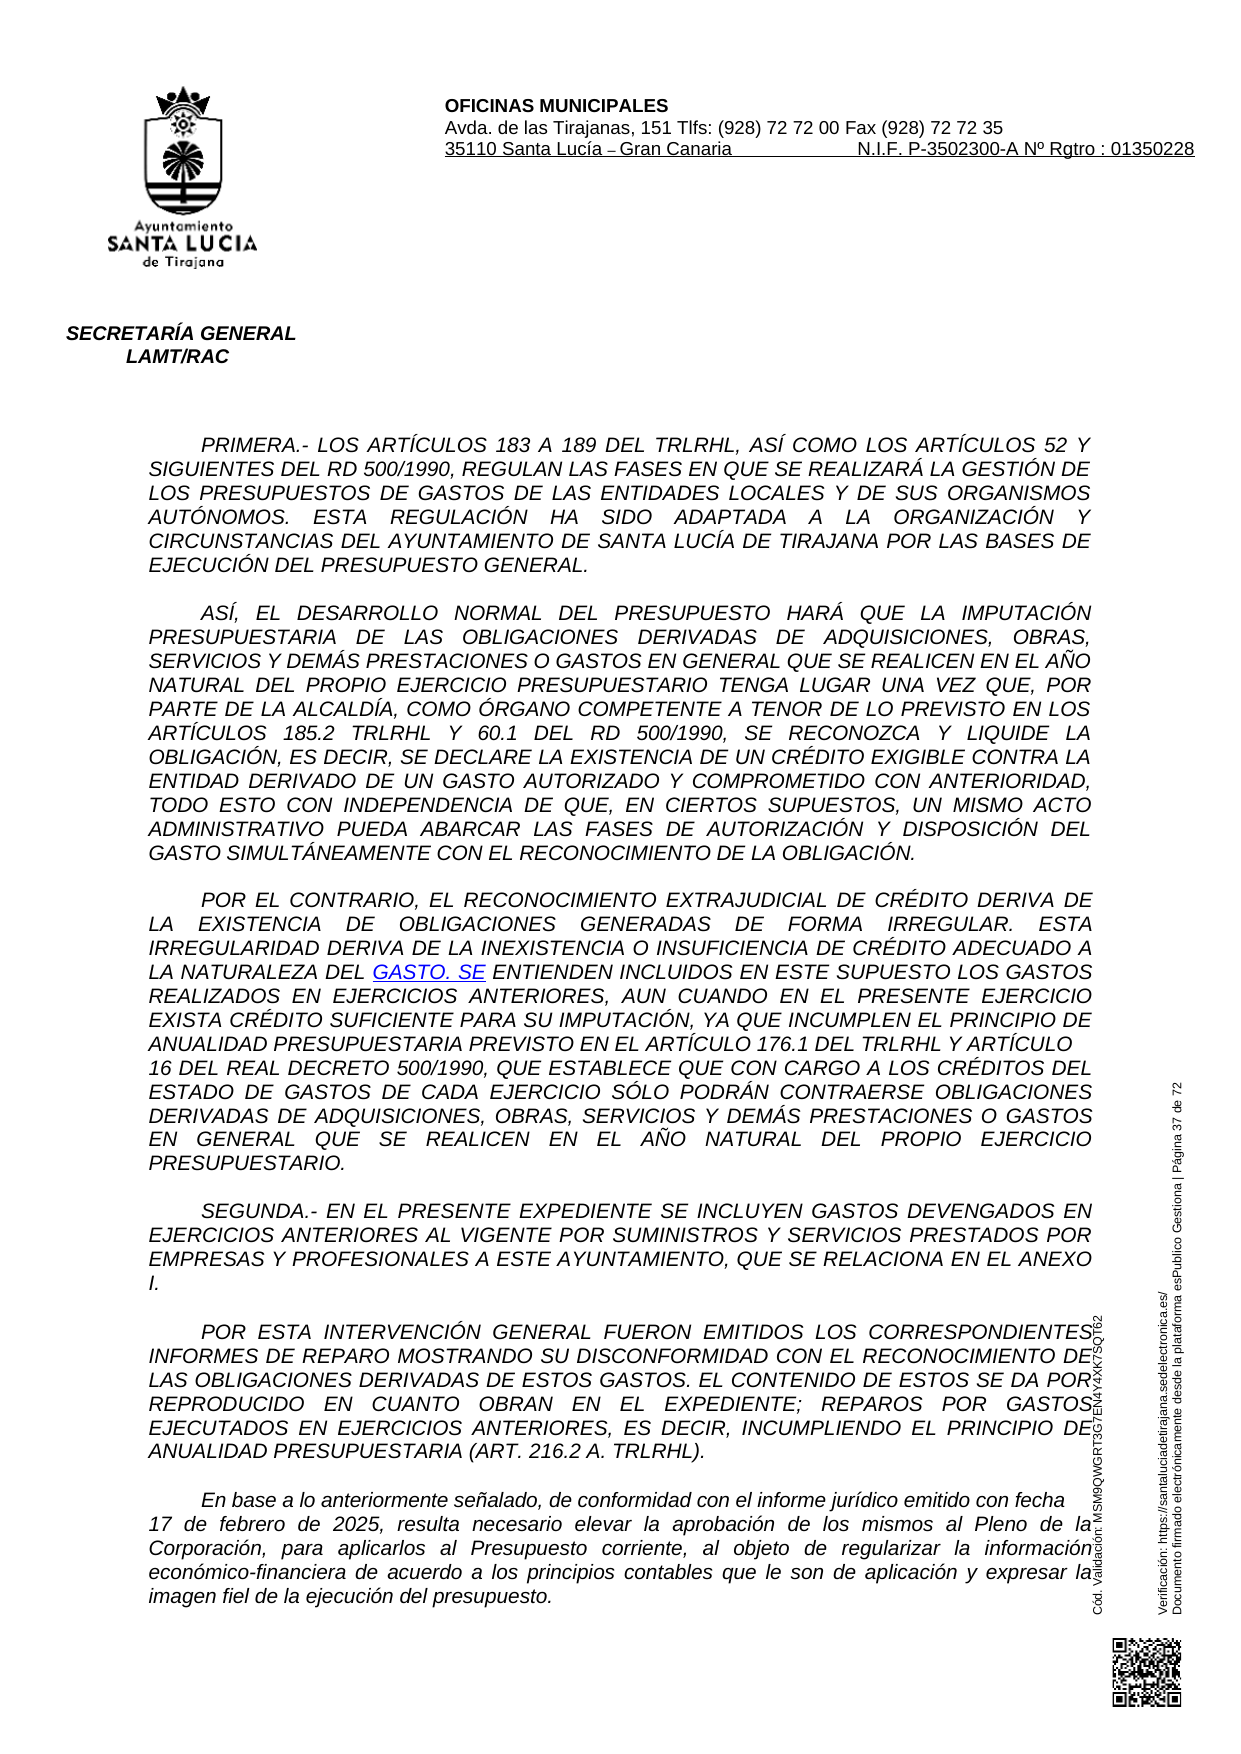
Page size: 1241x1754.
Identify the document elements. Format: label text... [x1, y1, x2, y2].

picture [1112, 1638, 1182, 1707]
text 17 de febrero de 2025, resulta necesario elevar la aprobación de los mismos al Pleno de la Corporación, para aplicarlos al Presupuesto corriente, al objeto de regularizar la información económico-financiera de acuerdo a los principios contables que le son de aplicación y expresar la imagen fiel de la ejecución del presupuesto. [148, 1512, 1197, 1608]
text POR EL CONTRARIO, EL RECONOCIMIENTO EXTRAJUDICIAL DE CRÉDITO DERIVA DE LA EXISTENCIA DE OBLIGACIONES GENERADAS DE FORMA IRREGULAR. ESTA IRREGULARIDAD DERIVA DE LA INEXISTENCIA O INSUFICIENCIA DE CRÉDITO ADECUADO A LA NATURALEZA DEL GASTO. SE ENTIENDEN INCLUIDOS EN ESTE SUPUESTO LOS GASTOS REALIZADOS EN EJERCICIOS ANTERIORES, AUN CUANDO EN EL PRESENTE EJERCICIO EXISTA CRÉDITO SUFICIENTE PARA SU IMPUTACIÓN, YA QUE INCUMPLEN EL PRINCIPIO DE ANUALIDAD PRESUPUESTARIA PREVISTO EN EL ARTÍCULO 176.1 DEL TRLRHL Y ARTÍCULO [148, 888, 1197, 1056]
picture [107, 86, 257, 269]
text PRIMERA.- LOS ARTÍCULOS 183 A 189 DEL TRLRHL, ASÍ COMO LOS ARTÍCULOS 52 Y SIGUIENTES DEL RD 500/1990, REGULAN LAS FASES EN QUE SE REALIZARÁ LA GESTIÓN DE LOS PRESUPUESTOS DE GASTOS DE LAS ENTIDADES LOCALES Y DE SUS ORGANISMOS AUTÓNOMOS. ESTA REGULACIÓN HA SIDO ADAPTADA A LA ORGANIZACIÓN Y CIRCUNSTANCIAS DEL AYUNTAMIENTO DE SANTA LUCÍA DE TIRAJANA POR LAS BASES DE EJECUCIÓN DEL PRESUPUESTO GENERAL. [148, 433, 1092, 577]
table_header [66, 85, 257, 269]
text ASÍ, EL DESARROLLO NORMAL DEL PRESUPUESTO HARÁ QUE LA IMPUTACIÓN PRESUPUESTARIA DE LAS OBLIGACIONES DERIVADAS DE ADQUISICIONES, OBRAS, SERVICIOS Y DEMÁS PRESTACIONES O GASTOS EN GENERAL QUE SE REALICEN EN EL AÑO NATURAL DEL PROPIO EJERCICIO PRESUPUESTARIO TENGA LUGAR UNA VEZ QUE, POR PARTE DE LA ALCALDÍA, COMO ÓRGANO COMPETENTE A TENOR DE LO PREVISTO EN LOS ARTÍCULOS 185.2 TRLRHL Y 60.1 DEL RD 500/1990, SE RECONOZCA Y LIQUIDE LA OBLIGACIÓN, ES DECIR, SE DECLARE LA EXISTENCIA DE UN CRÉDITO EXIGIBLE CONTRA LA ENTIDAD DERIVADO DE UN GASTO AUTORIZADO Y COMPROMETIDO CON ANTERIORIDAD, TODO ESTO CON INDEPENDENCIA DE QUE, EN CIERTOS SUPUESTOS, UN MISMO ACTO ADMINISTRATIVO PUEDA ABARCAR LAS FASES DE AUTORIZACIÓN Y DISPOSICIÓN DEL GASTO SIMULTÁNEAMENTE CON EL RECONOCIMIENTO DE LA OBLIGACIÓN. [148, 601, 1092, 865]
text SEGUNDA.- EN EL PRESENTE EXPEDIENTE SE INCLUYEN GASTOS DEVENGADOS EN EJERCICIOS ANTERIORES AL VIGENTE POR SUMINISTROS Y SERVICIOS PRESTADOS POR EMPRESAS Y PROFESIONALES A ESTE AYUNTAMIENTO, QUE SE RELACIONA EN EL ANEXO I. [148, 1200, 1197, 1296]
text SECRETARÍA GENERAL LAMT/RAC [66, 322, 1197, 368]
text POR ESTA INTERVENCIÓN GENERAL FUERON EMITIDOS LOS CORRESPONDIENTES INFORMES DE REPARO MOSTRANDO SU DISCONFORMIDAD CON EL RECONOCIMIENTO DE LAS OBLIGACIONES DERIVADAS DE ESTOS GASTOS. EL CONTENIDO DE ESTOS SE DA POR REPRODUCIDO EN CUANTO OBRAN EN EL EXPEDIENTE; REPAROS POR GASTOS EJECUTADOS EN EJERCICIOS ANTERIORES, ES DECIR, INCUMPLIENDO EL PRINCIPIO DE ANUALIDAD PRESUPUESTARIA (ART. 216.2 A. TRLRHL). [148, 1320, 1197, 1464]
text 16 DEL REAL DECRETO 500/1990, QUE ESTABLECE QUE CON CARGO A LOS CRÉDITOS DEL ESTADO DE GASTOS DE CADA EJERCICIO SÓLO PODRÁN CONTRAERSE OBLIGACIONES DERIVADAS DE ADQUISICIONES, OBRAS, SERVICIOS Y DEMÁS PRESTACIONES O GASTOS EN GENERAL QUE SE REALICEN EN EL AÑO NATURAL DEL PROPIO EJERCICIO PRESUPUESTARIO. [148, 1056, 1197, 1176]
text En base a lo anteriormente señalado, de conformidad con el informe jurídico emitido con fecha [201, 1488, 1197, 1512]
table_header OFICINAS MUNICIPALES Avda. de las Tirajanas, 151 Tlfs: (928) 72 72 00 Fax (928) 72 72 35 35110 Santa Lucía – Gran Canaria N.I.F. P-3502300-A Nº Rgtro : 01350228 [257, 85, 1197, 269]
